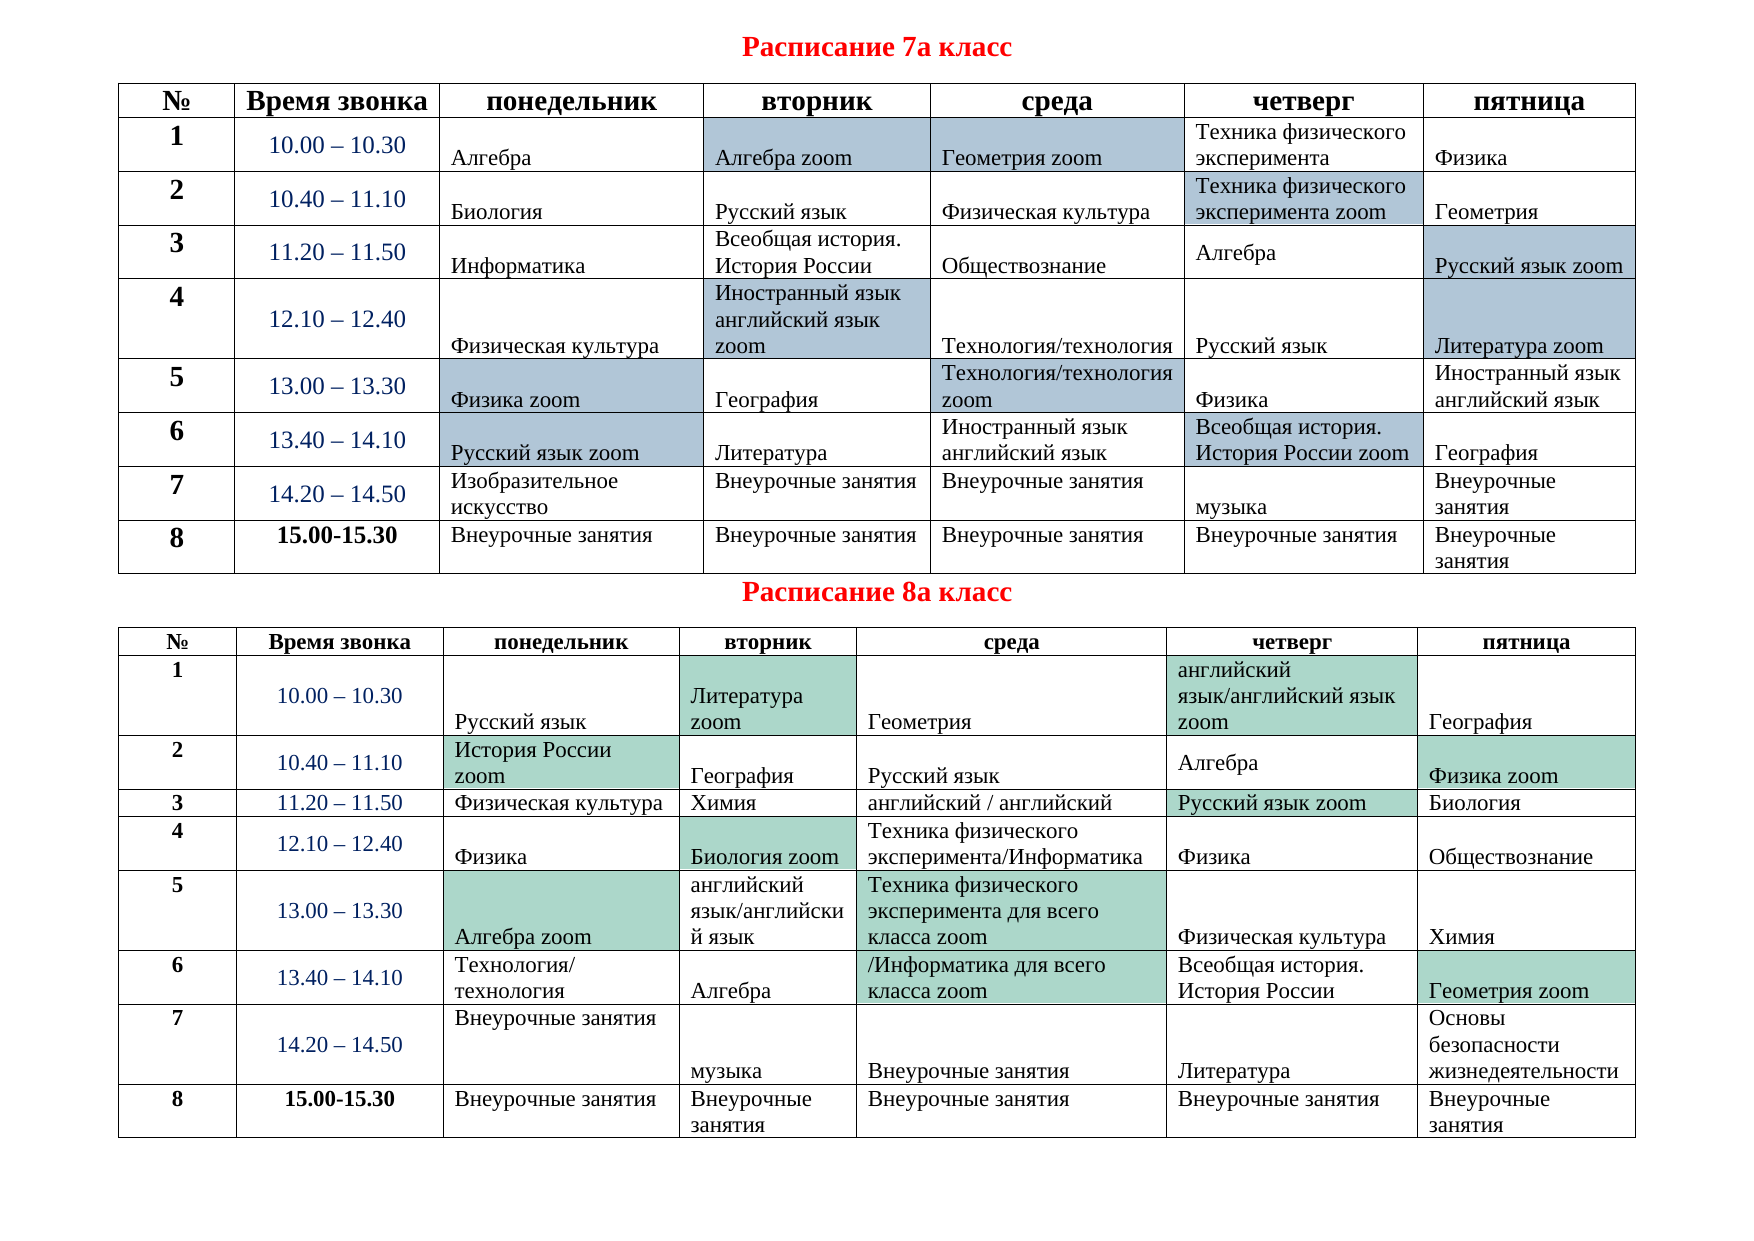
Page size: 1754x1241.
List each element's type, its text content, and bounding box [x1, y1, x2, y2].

table_cell Обществознание [1418, 817, 1635, 869]
table_cell 2 [119, 736, 236, 788]
table_cell 14.20 – 14.50 [237, 1005, 443, 1083]
table_header понедельник [444, 628, 679, 654]
table_cell Физика zoom [1418, 736, 1635, 788]
table_cell Техника физического эксперимента для всего класса zoom [857, 871, 1166, 950]
table_header четверг [1167, 628, 1417, 654]
table_header вторник [704, 84, 930, 117]
table_cell Иностранный язык английский язык [931, 413, 1184, 466]
table_cell Литература zoom [1424, 279, 1635, 358]
table_cell английский язык/английский язык zoom [1167, 656, 1417, 735]
table_cell 7 [119, 467, 234, 519]
table_cell Техника физического эксперимента [1185, 118, 1423, 171]
table_cell Физическая культура [440, 279, 703, 358]
table_cell География [1418, 656, 1635, 735]
table_header Время звонка [235, 84, 439, 117]
table_cell 12.10 – 12.40 [237, 817, 443, 869]
table_cell Внеурочные занятия [680, 1085, 856, 1137]
table_cell Русский язык [704, 172, 930, 224]
table_cell 8 [119, 521, 234, 573]
table_header вторник [680, 628, 856, 654]
table_cell 2 [119, 172, 234, 224]
table_header пятница [1418, 628, 1635, 654]
table_cell Химия [680, 790, 856, 816]
table_cell Русский язык zoom [440, 413, 703, 466]
table_cell Внеурочные занятия [440, 521, 703, 573]
table_cell Физика [1185, 359, 1423, 412]
table_cell Внеурочные занятия [444, 1085, 679, 1137]
table_cell Физика [1424, 118, 1635, 171]
table_cell музыка [680, 1005, 856, 1083]
table_cell География [680, 736, 856, 788]
table_cell Иностранный язык английский язык [1424, 359, 1635, 412]
table_cell Внеурочные занятия [931, 467, 1184, 519]
table_cell Внеурочные занятия [704, 467, 930, 519]
table_cell 15.00-15.30 [235, 521, 439, 573]
table_cell 4 [119, 817, 236, 869]
table_cell 1 [119, 118, 234, 171]
table_cell 1 [119, 656, 236, 735]
table_cell Геометрия zoom [931, 118, 1184, 171]
table_cell 7 [119, 1005, 236, 1083]
table_cell 6 [119, 951, 236, 1003]
table_cell Литература [704, 413, 930, 466]
table_cell Русский язык [857, 736, 1166, 788]
table_cell Физическая культура [931, 172, 1184, 224]
table_cell Внеурочные занятия [931, 521, 1184, 573]
table_cell Алгебра zoom [704, 118, 930, 171]
table_cell Внеурочные занятия [704, 521, 930, 573]
table_cell 15.00-15.30 [237, 1085, 443, 1137]
table_cell Внеурочные занятия [1418, 1085, 1635, 1137]
table_cell География [1424, 413, 1635, 466]
table_cell Техника физического эксперимента/Информатика [857, 817, 1166, 869]
table_header четверг [1185, 84, 1423, 117]
table_cell Внеурочные занятия [1167, 1085, 1417, 1137]
table_header Время звонка [237, 628, 443, 654]
table_header среда [931, 84, 1184, 117]
table_cell Алгебра [1185, 226, 1423, 278]
table_cell английский язык/английский язык [680, 871, 856, 950]
table_cell Геометрия [857, 656, 1166, 735]
text Расписание 8а класс [118, 574, 1636, 608]
table_cell Русский язык zoom [1424, 226, 1635, 278]
table_cell Иностранный язык английский язык zoom [704, 279, 930, 358]
table_cell Биология [440, 172, 703, 224]
table_cell Изобразительное искусство [440, 467, 703, 519]
table_cell Алгебра [1167, 736, 1417, 788]
table_cell 3 [119, 790, 236, 816]
table_cell 13.00 – 13.30 [235, 359, 439, 412]
table_cell Физика [1167, 817, 1417, 869]
table_cell музыка [1185, 467, 1423, 519]
table_cell Физическая культура [444, 790, 679, 816]
table_cell 10.00 – 10.30 [237, 656, 443, 735]
table_cell Алгебра [440, 118, 703, 171]
table_cell История России zoom [444, 736, 679, 788]
table_cell Основы безопасности жизнедеятельности [1418, 1005, 1635, 1083]
table_cell 10.40 – 11.10 [237, 736, 443, 788]
table_cell Внеурочные занятия [1424, 521, 1635, 573]
table_cell Техника физического эксперимента zoom [1185, 172, 1423, 224]
table_cell Русский язык zoom [1167, 790, 1417, 816]
table_cell Внеурочные занятия [857, 1085, 1166, 1137]
table_cell Русский язык [1185, 279, 1423, 358]
table_header понедельник [440, 84, 703, 117]
table_cell Физика zoom [440, 359, 703, 412]
table_cell 11.20 – 11.50 [237, 790, 443, 816]
table_cell 14.20 – 14.50 [235, 467, 439, 519]
table_cell Биология [1418, 790, 1635, 816]
table_cell английский / английский [857, 790, 1166, 816]
table_cell Технология/технология [931, 279, 1184, 358]
table_header № [119, 84, 234, 117]
table_cell Литература zoom [680, 656, 856, 735]
table_cell Технология/технология zoom [931, 359, 1184, 412]
table_cell /Информатика для всего класса zoom [857, 951, 1166, 1003]
table_cell 13.00 – 13.30 [237, 871, 443, 950]
table_cell 3 [119, 226, 234, 278]
table_cell Литература [1167, 1005, 1417, 1083]
table_cell География [704, 359, 930, 412]
table_cell 5 [119, 359, 234, 412]
table_header среда [857, 628, 1166, 654]
table_cell Внеурочные занятия [857, 1005, 1166, 1083]
table_cell 8 [119, 1085, 236, 1137]
table_header № [119, 628, 236, 654]
table_cell 12.10 – 12.40 [235, 279, 439, 358]
table_cell Всеобщая история. История России zoom [1185, 413, 1423, 466]
table_cell Биология zoom [680, 817, 856, 869]
table_cell 5 [119, 871, 236, 950]
table_cell Внеурочные занятия [444, 1005, 679, 1083]
table_cell Внеурочные занятия [1424, 467, 1635, 519]
table_cell Алгебра [680, 951, 856, 1003]
table_cell Всеобщая история. История России [1167, 951, 1417, 1003]
text Расписание 7а класс [118, 29, 1636, 63]
table_cell Технология/технология [444, 951, 679, 1003]
table_cell 13.40 – 14.10 [237, 951, 443, 1003]
table_cell Физическая культура [1167, 871, 1417, 950]
table_cell Русский язык [444, 656, 679, 735]
table_cell 13.40 – 14.10 [235, 413, 439, 466]
table_cell Обществознание [931, 226, 1184, 278]
table_cell Алгебра zoom [444, 871, 679, 950]
table_cell Всеобщая история. История России [704, 226, 930, 278]
table_cell 11.20 – 11.50 [235, 226, 439, 278]
table_cell Геометрия [1424, 172, 1635, 224]
table_cell Внеурочные занятия [1185, 521, 1423, 573]
table_cell Химия [1418, 871, 1635, 950]
table_cell 10.40 – 11.10 [235, 172, 439, 224]
table_cell 10.00 – 10.30 [235, 118, 439, 171]
table_cell 6 [119, 413, 234, 466]
table_header пятница [1424, 84, 1635, 117]
table_cell Геометрия zoom [1418, 951, 1635, 1003]
table_cell Информатика [440, 226, 703, 278]
table_cell Физика [444, 817, 679, 869]
table_cell 4 [119, 279, 234, 358]
